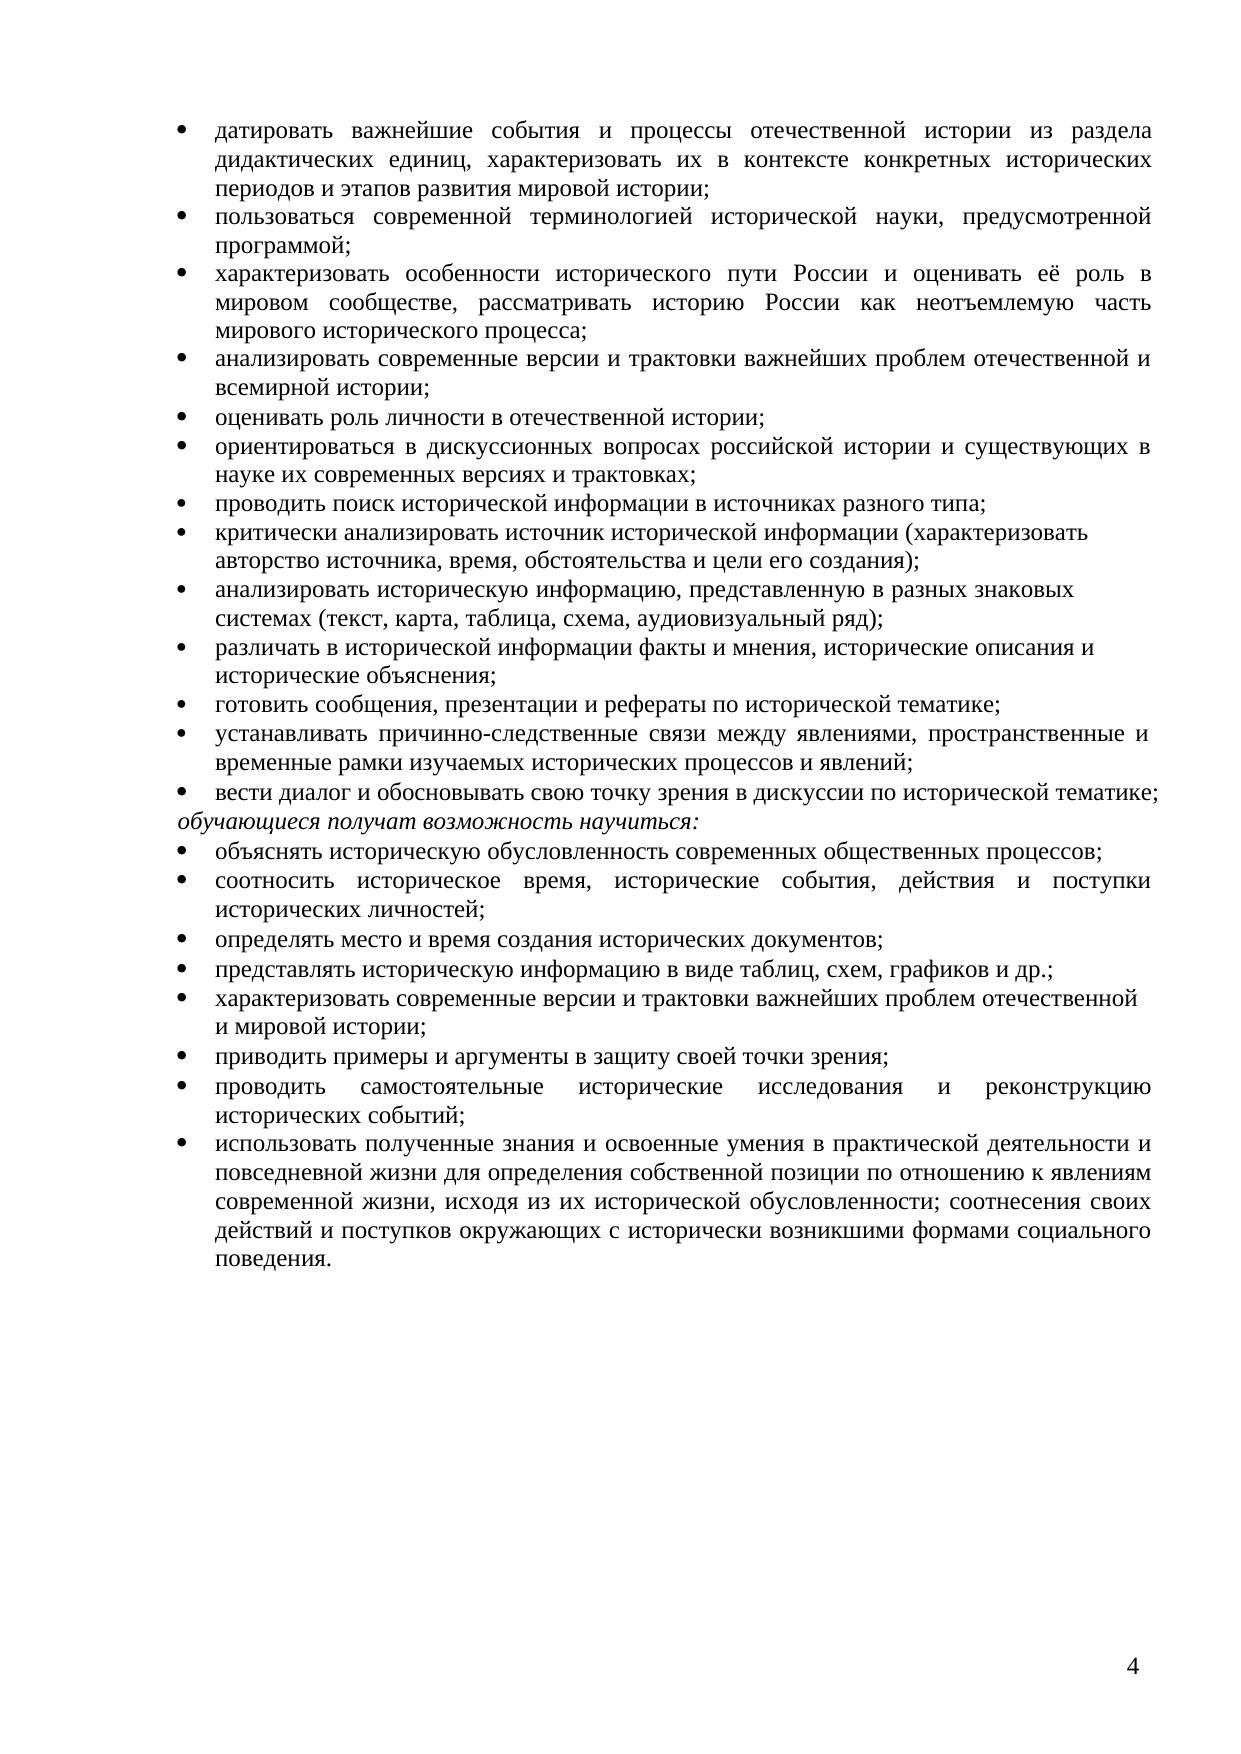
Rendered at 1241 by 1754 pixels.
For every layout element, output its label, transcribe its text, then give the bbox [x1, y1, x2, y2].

list различать в исторической информации факты и мнения, исторические описания и исторические объяснения; [177, 632, 1151, 689]
list вести диалог и обосновывать свою точку зрения в дискуссии по исторической тематике; [177, 776, 1163, 806]
list использовать полученные знания и освоенные умения в практической деятельности и повседневной жизни для определения собственной позиции по отношению к явлениям современной жизни, исходя из их исторической обусловленности; соотнесения своих действий и поступков окружающих с исторически возникшими формами социального поведения. [177, 1128, 1152, 1272]
list объяснять историческую обусловленность современных общественных процессов; [177, 835, 1163, 866]
list пользоваться современной терминологией исторической науки, предусмотренной программой; [177, 202, 1151, 258]
list оценивать роль личности в отечественной истории; [177, 401, 1163, 431]
list характеризовать особенности исторического пути России и оценивать её роль в мировом сообществе, рассматривать историю России как неотъемлемую часть мирового исторического процесса; [177, 259, 1152, 343]
list соотносить историческое время, исторические события, действия и поступки исторических личностей; [177, 866, 1152, 922]
list анализировать историческую информацию, представленную в разных знаковых системах (текст, карта, таблица, схема, аудиовизуальный ряд); [177, 574, 1151, 632]
text обучающиеся получат возможность научиться: [177, 806, 1163, 835]
list определять место и время создания исторических документов; [177, 923, 1163, 953]
list ориентироваться в дискуссионных вопросах российской истории и существующих в науке их современных версиях и трактовках; [177, 432, 1151, 488]
list устанавливать причинно-следственные связи между явлениями, пространственные и временные рамки изучаемых исторических процессов и явлений; [177, 718, 1152, 776]
list проводить поиск исторической информации в источниках разного типа; [177, 488, 1163, 517]
list анализировать современные версии и трактовки важнейших проблем отечественной и всемирной истории; [177, 344, 1151, 401]
list критически анализировать источник исторической информации (характеризовать авторство источника, время, обстоятельства и цели его создания); [177, 517, 1152, 574]
list приводить примеры и аргументы в защиту своей точки зрения; [177, 1040, 1163, 1071]
list проводить самостоятельные исторические исследования и реконструкцию исторических событий; [177, 1071, 1152, 1128]
list датировать важнейшие события и процессы отечественной истории из раздела дидактических единиц, характеризовать их в контексте конкретных исторических периодов и этапов развития мировой истории; [177, 115, 1152, 202]
list представлять историческую информацию в виде таблиц, схем, графиков и др.; [177, 953, 1163, 984]
list готовить сообщения, презентации и рефераты по исторической тематике; [177, 689, 1163, 718]
list характеризовать современные версии и трактовки важнейших проблем отечественной и мировой истории; [177, 984, 1152, 1040]
